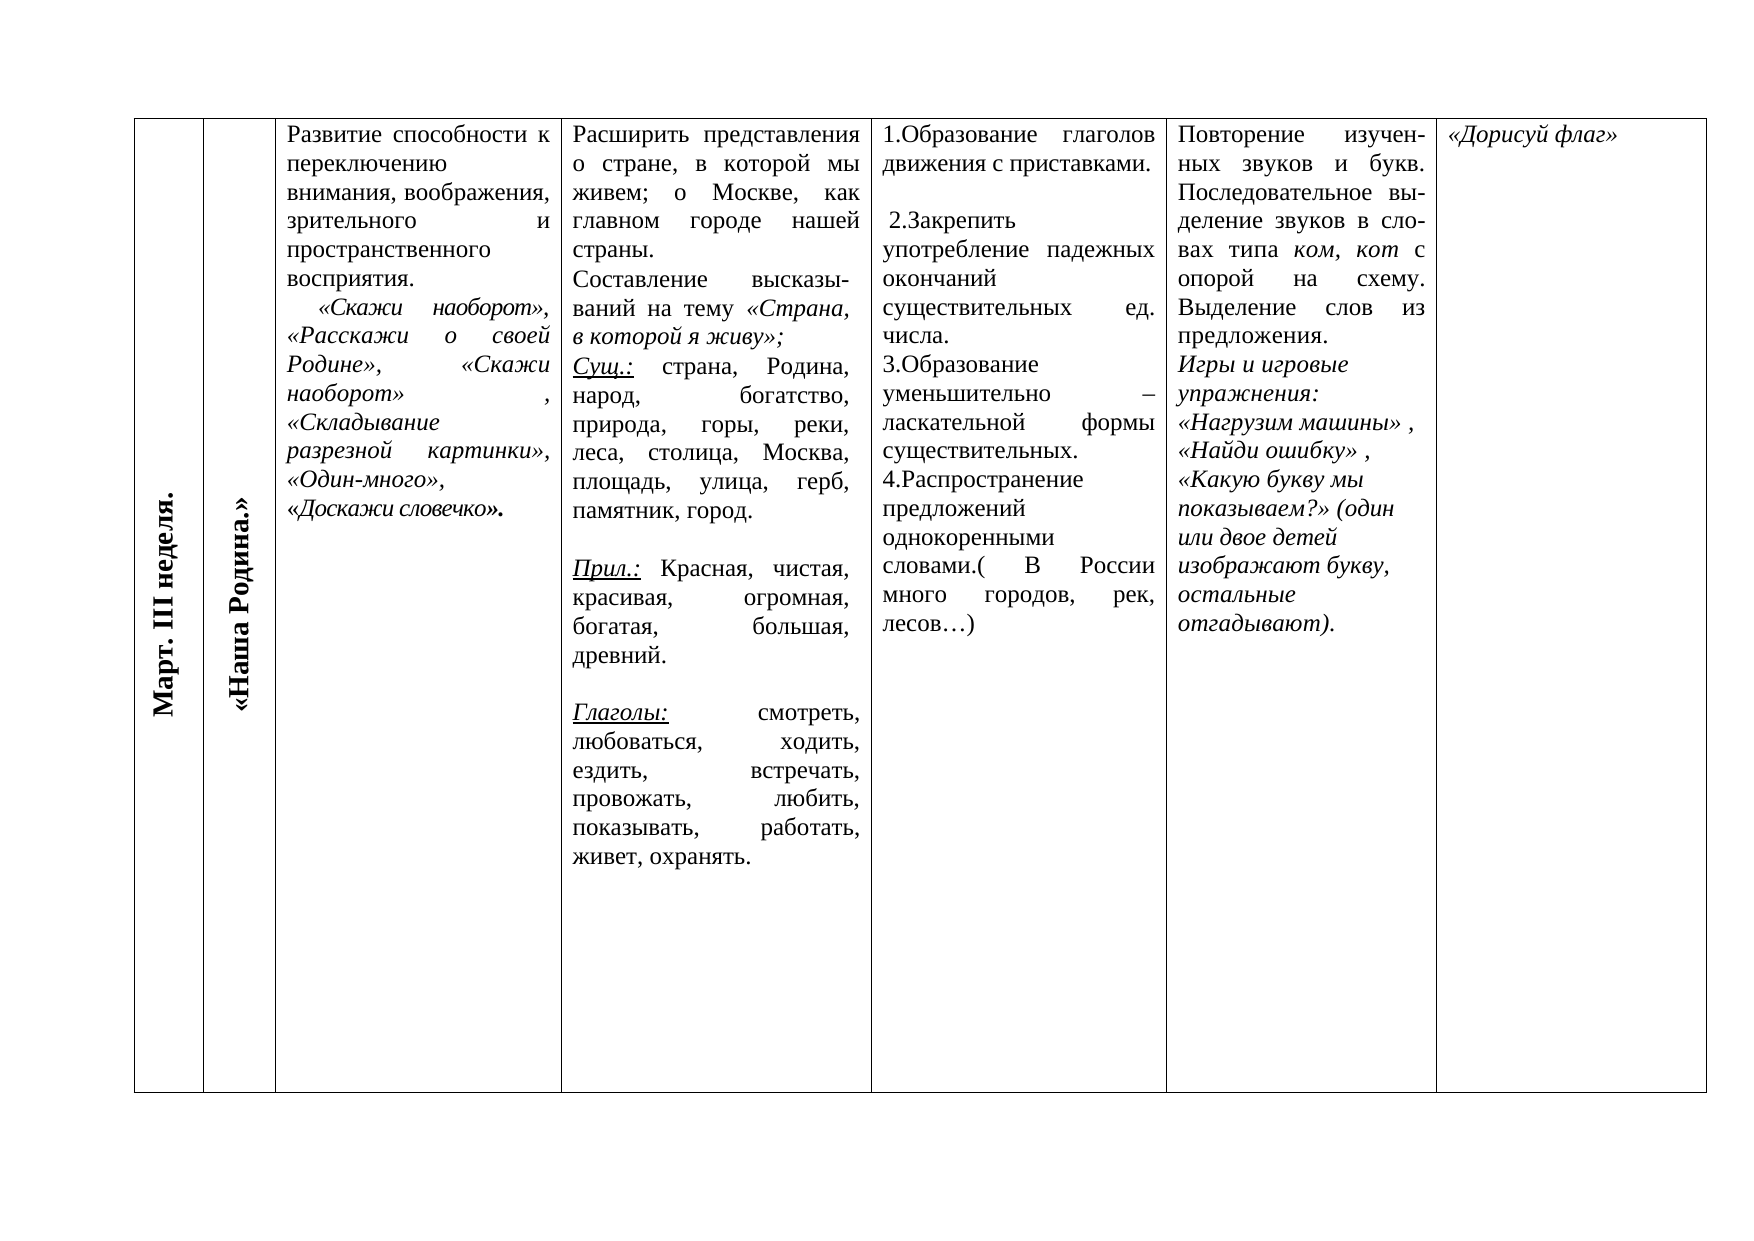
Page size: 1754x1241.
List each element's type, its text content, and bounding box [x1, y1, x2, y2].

table_cell «Наша Родина.» [204, 119, 275, 1092]
table_cell Расширить представления о стране, в которой мы живем; о Москве, как главном городе нашей страны. Составление высказы-ваний на тему «Страна, в которой я живу»; Сущ.: страна, Родина, народ, богатство, природа, горы, реки, леса, столица, Москва, площадь, улица, герб, памятник, город. Прил.: Красная, чистая, красивая, огромная, богатая, большая, древний. Глаголы: смотреть, любоваться, ходить, ездить, встречать, провожать, любить, показывать, работать, живет, охранять. [562, 119, 871, 1092]
table_cell Март. III неделя. [135, 119, 203, 1092]
table_cell 1.Образование глаголов движения с приставками. 2.Закрепить употребление падежных окончаний существительных ед. числа. 3.Образование уменьшительно – ласкательной формы существительных. 4.Распространение предложений однокоренными словами.( В России много городов, рек, лесов…) [872, 119, 1166, 1092]
table_cell Развитие способности к переключению внимания, воображения, зрительного и пространственного восприятия. «Скажи наоборот», «Расскажи о своей Родине», «Скажи наоборот» , «Складывание разрезной картинки», «Один-много», «Доскажи словечко». [276, 119, 561, 1092]
table_cell Повторение изученных звуков и букв. Последовательное выделение звуков в словах типа ком, кот с опорой на схему. Выделение слов из предложения. Игры и игровые упражнения: «Нагрузим машины» , «Найди ошибку» , «Какую букву мы показываем?» (один или двое детей изображают букву, остальные отгадывают). [1167, 119, 1436, 1092]
table_cell «Дорисуй флаг» [1437, 119, 1706, 1092]
